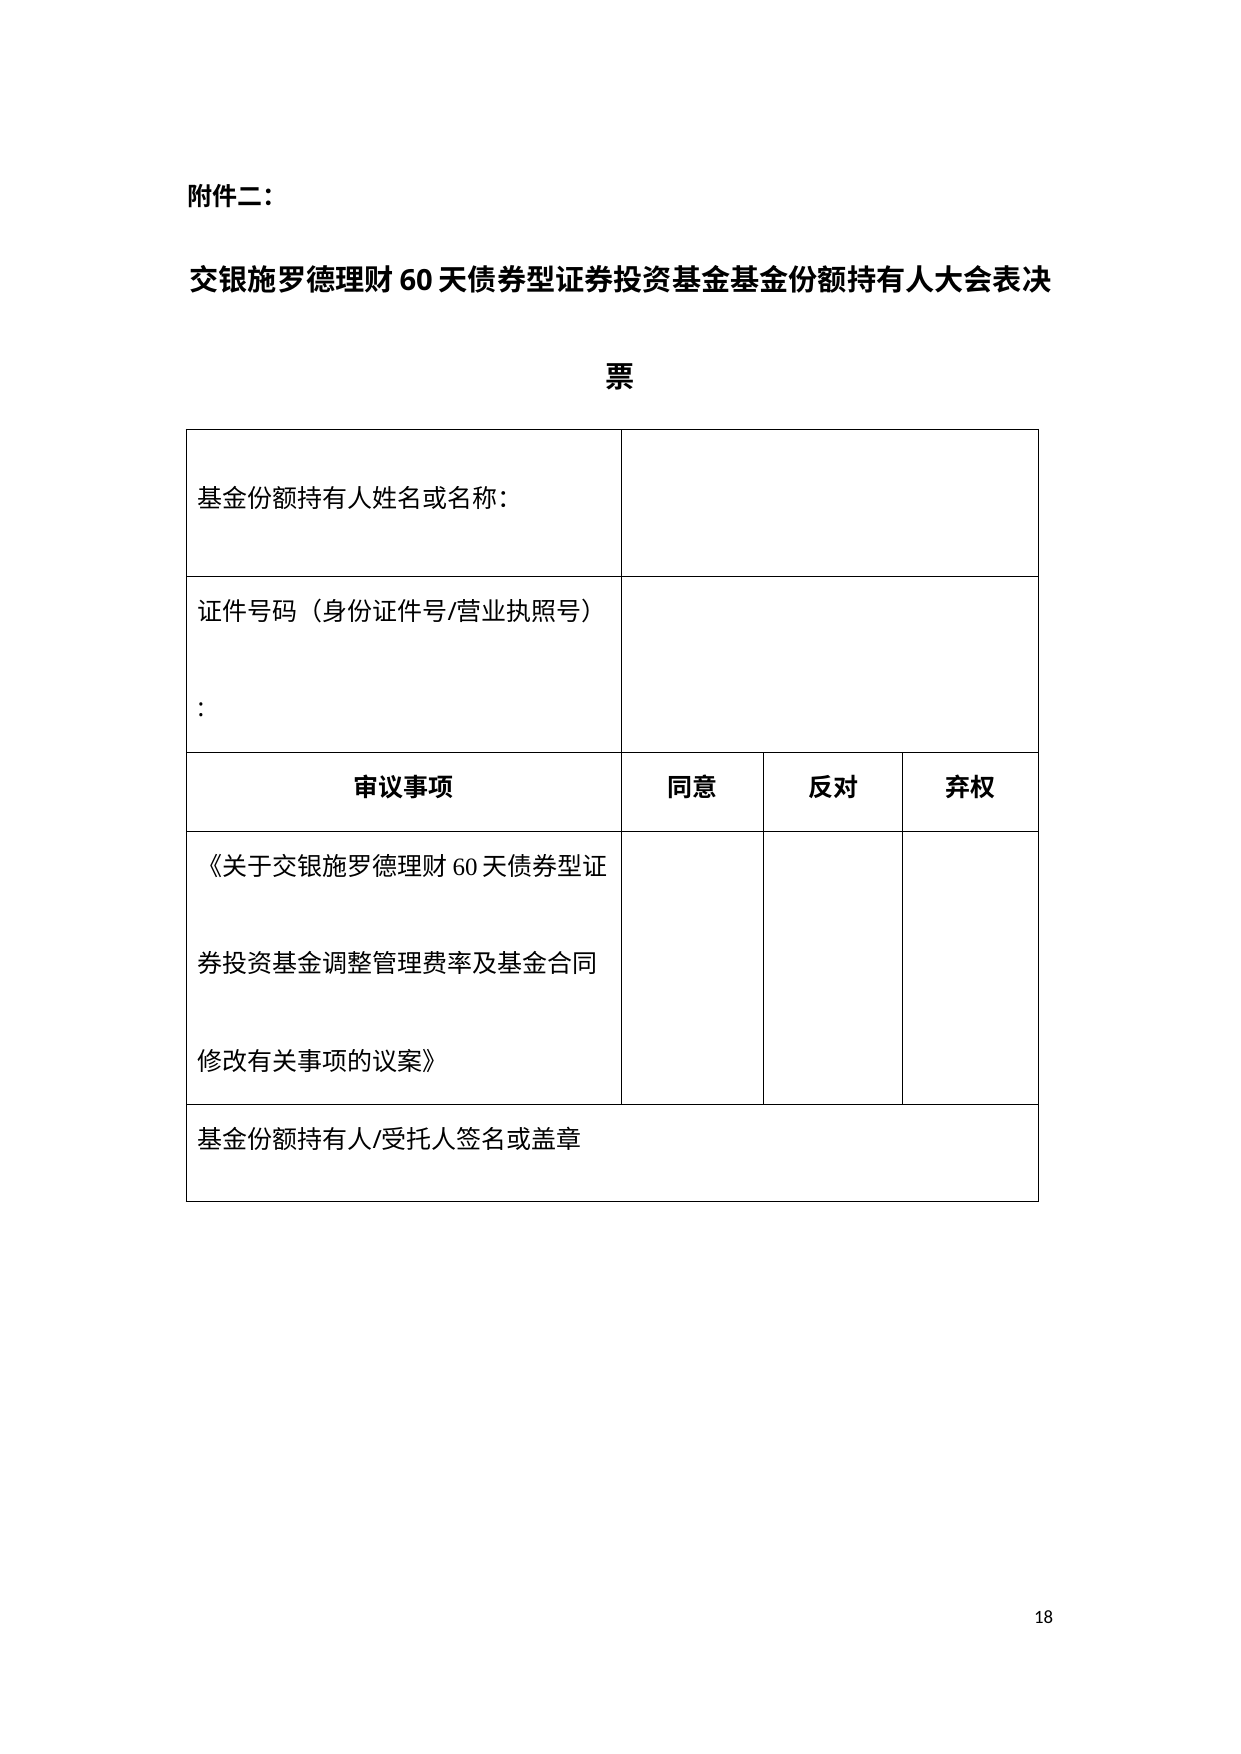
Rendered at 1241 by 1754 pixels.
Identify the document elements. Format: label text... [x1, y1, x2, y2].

table_cell 《关于交银施罗德理财60天债券型证券投资基金调整管理费率及基金合同修改有关事项的议案》 [187, 832, 621, 1104]
table_cell [622, 832, 763, 1104]
table_header 基金份额持有人姓名或名称： [187, 430, 621, 576]
table_header [622, 430, 1038, 576]
table_cell 审议事项 [187, 753, 621, 831]
table_cell 基金份额持有人/受托人签名或盖章 年 月 日 [187, 1105, 1038, 1201]
text 交银施罗德理财60天债券型证券投资基金基金份额持有人大会表决票 [187, 245, 1053, 408]
table_cell 弃权 [903, 753, 1038, 831]
table_cell [903, 832, 1038, 1104]
table_cell 同意 [622, 753, 763, 831]
table_cell [764, 832, 902, 1104]
table_cell 反对 [764, 753, 902, 831]
text 附件二： [187, 162, 1053, 227]
table_cell [622, 577, 1038, 752]
table_cell 证件号码（身份证件号/营业执照号） : [187, 577, 621, 752]
